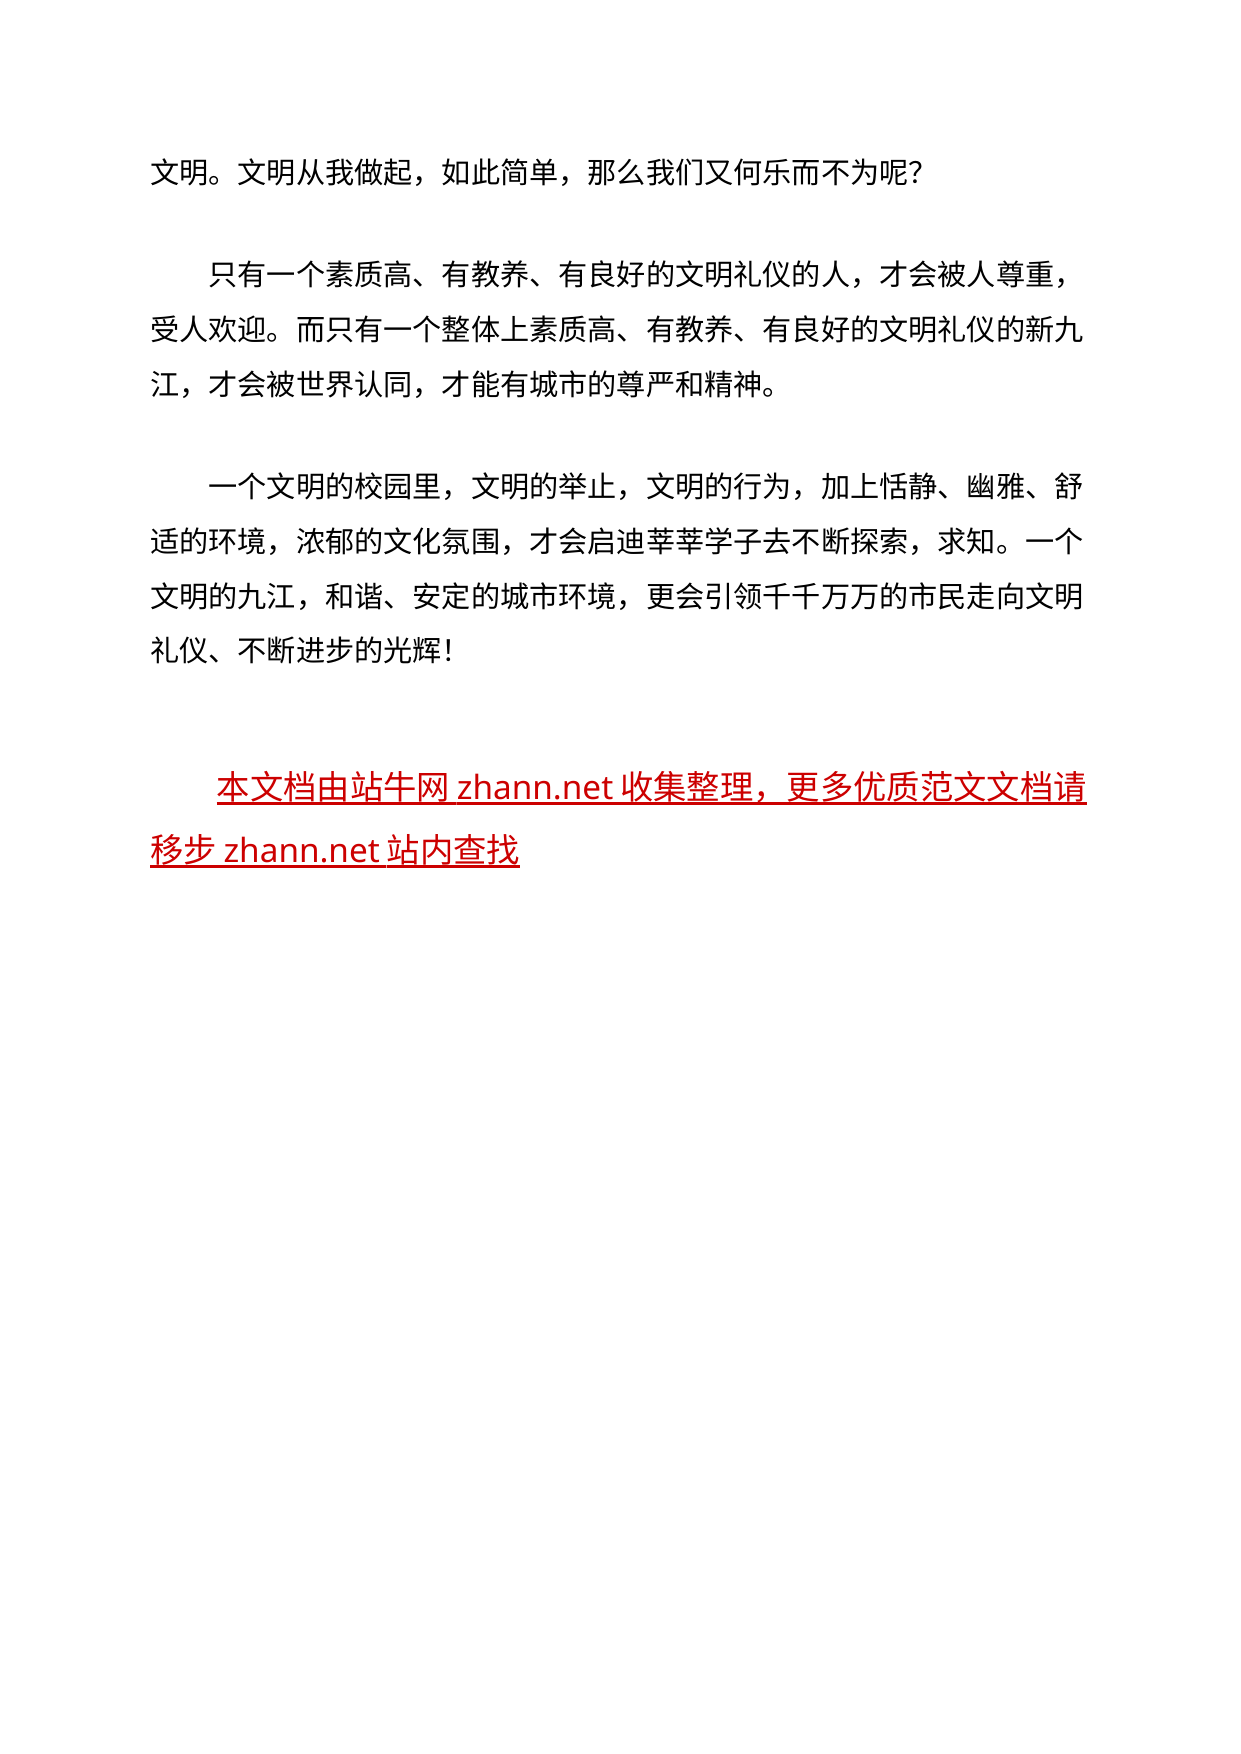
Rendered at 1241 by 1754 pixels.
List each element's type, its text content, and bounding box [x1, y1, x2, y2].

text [150, 150, 1090, 192]
text 本文档由站牛网zhann.net收集整理，更多优质范文文档请移步zhann.net站内查找 [150, 761, 1090, 872]
text 只有一个素质高、有教养、有良好的文明礼仪的人，才会被人尊重，受人欢迎。而只有一个整体上素质高、有教养、有良好的文明礼仪的新九江，才会被世界认同，才能有城市的尊严和精神。 [150, 252, 1090, 404]
text 一个文明的校园里，文明的举止，文明的行为，加上恬静、幽雅、舒适的环境，浓郁的文化氛围，才会启迪莘莘学子去不断探索，求知。一个文明的九江，和谐、安定的城市环境，更会引领千千万万的市民走向文明礼仪、不断进步的光辉！ [150, 463, 1090, 670]
